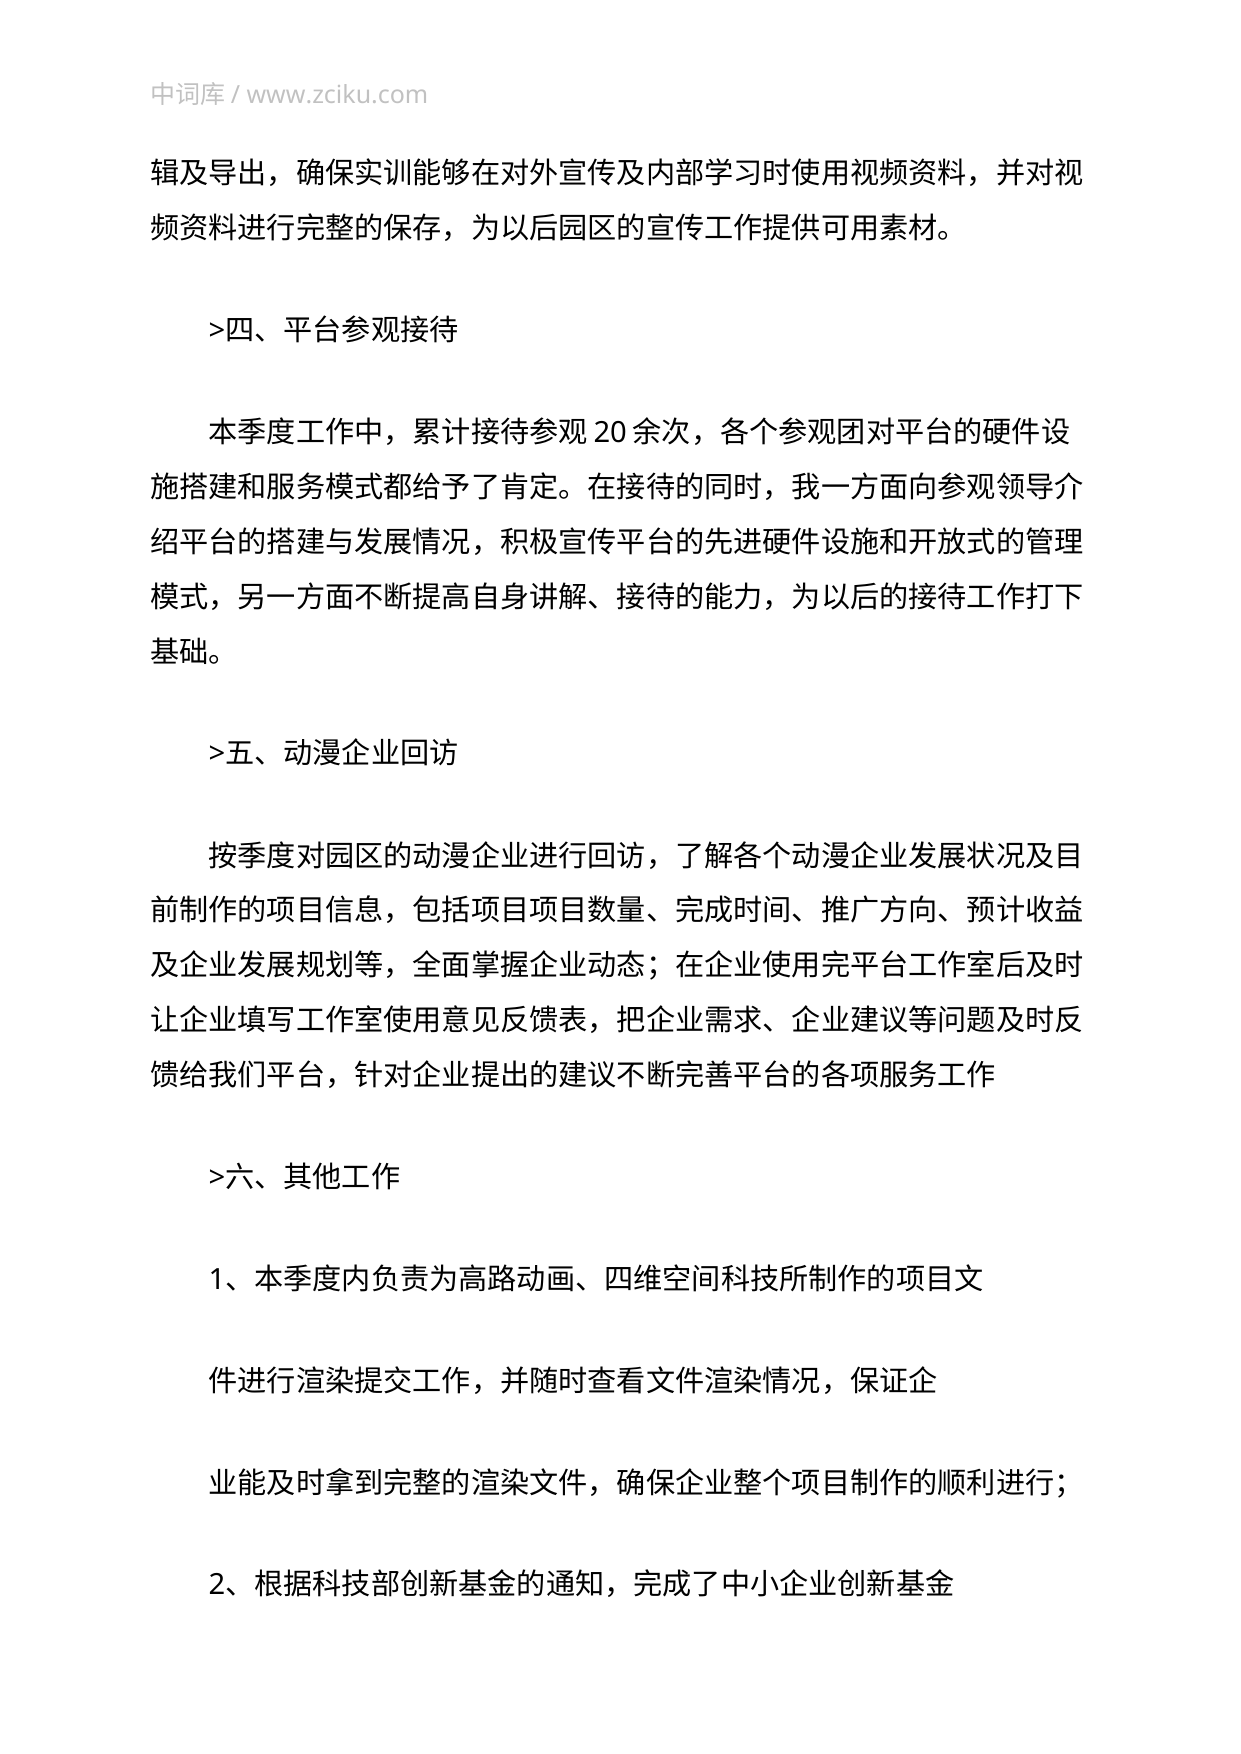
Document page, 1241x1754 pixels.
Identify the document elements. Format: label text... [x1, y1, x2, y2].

text 1、本季度内负责为高路动画、四维空间科技所制作的项目文 [150, 1255, 1090, 1298]
text 2、根据科技部创新基金的通知，完成了中小企业创新基金 [150, 1561, 1090, 1603]
text 按季度对园区的动漫企业进行回访，了解各个动漫企业发展状况及目前制作的项目信息，包括项目项目数量、完成时间、推广方向、预计收益及企业发展规划等，全面掌握企业动态；在企业使用完平台工作室后及时让企业填写工作室使用意见反馈表，把企业需求、企业建议等问题及时反馈给我们平台，针对企业提出的建议不断完善平台的各项服务工作 [150, 832, 1090, 1094]
text >四、平台参观接待 [150, 307, 1090, 349]
text 件进行渲染提交工作，并随时查看文件渲染情况，保证企 [150, 1357, 1090, 1400]
text 本季度工作中，累计接待参观20余次，各个参观团对平台的硬件设施搭建和服务模式都给予了肯定。在接待的同时，我一方面向参观领导介绍平台的搭建与发展情况，积极宣传平台的先进硬件设施和开放式的管理模式，另一方面不断提高自身讲解、接待的能力，为以后的接待工作打下基础。 [150, 409, 1090, 671]
text 业能及时拿到完整的渲染文件，确保企业整个项目制作的顺利进行； [150, 1459, 1090, 1501]
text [150, 150, 1090, 247]
text >六、其他工作 [150, 1153, 1090, 1196]
text >五、动漫企业回访 [150, 730, 1090, 772]
